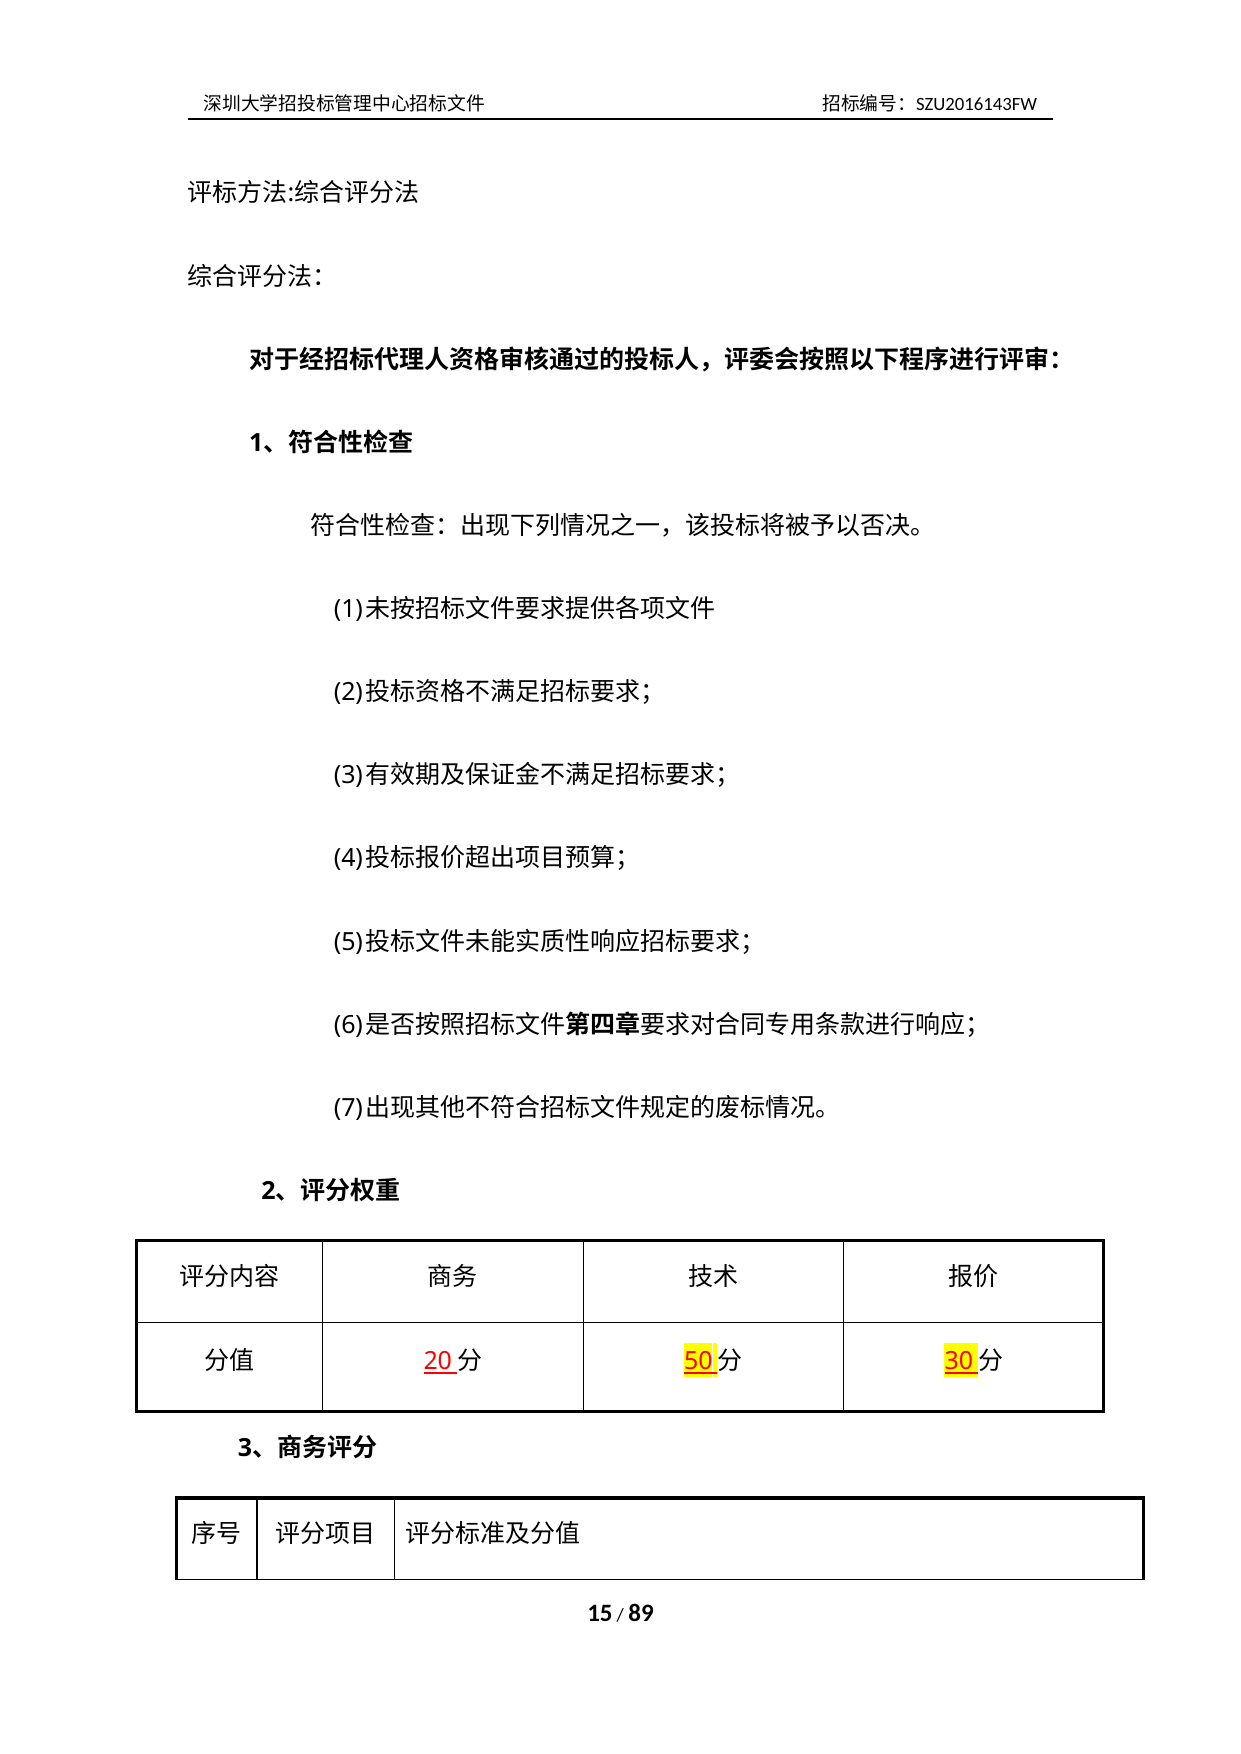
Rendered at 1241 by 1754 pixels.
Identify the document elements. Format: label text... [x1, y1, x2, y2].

list 投标文件未能实质性响应招标要求； [333, 907, 1053, 972]
table_header 评分内容 [138, 1242, 322, 1322]
text 符合性检查：出现下列情况之一，该投标将被予以否决。 [231, 491, 1053, 556]
list 出现其他不符合招标文件规定的废标情况。 [333, 1073, 1053, 1138]
list 是否按照招标文件第四章要求对合同专用条款进行响应； [333, 990, 1053, 1055]
text 综合评分法： [187, 242, 1053, 307]
list 未按招标文件要求提供各项文件 [333, 574, 1053, 639]
table_cell 50分 [584, 1323, 843, 1410]
table_cell 30分 [844, 1323, 1102, 1410]
table_cell 20分 [323, 1323, 583, 1410]
list 有效期及保证金不满足招标要求； [333, 740, 1053, 805]
text 对于经招标代理人资格审核通过的投标人，评委会按照以下程序进行评审： [187, 325, 1053, 390]
table_header 商务 [323, 1242, 583, 1322]
table_cell 分值 [138, 1323, 322, 1410]
text 3、商务评分 [187, 1413, 1053, 1478]
table_header 序号 [178, 1500, 256, 1579]
text 2、评分权重 [187, 1156, 1053, 1221]
list 投标报价超出项目预算； [333, 823, 1053, 888]
table_header 报价 [844, 1242, 1102, 1322]
text 评标方法:综合评分法 [187, 158, 1053, 223]
text 1、符合性检查 [187, 408, 1053, 473]
list 投标资格不满足招标要求； [333, 657, 1053, 722]
table_header 评分标准及分值 [395, 1500, 1142, 1579]
table_header 评分项目 [258, 1500, 394, 1579]
table_header 技术 [584, 1242, 843, 1322]
